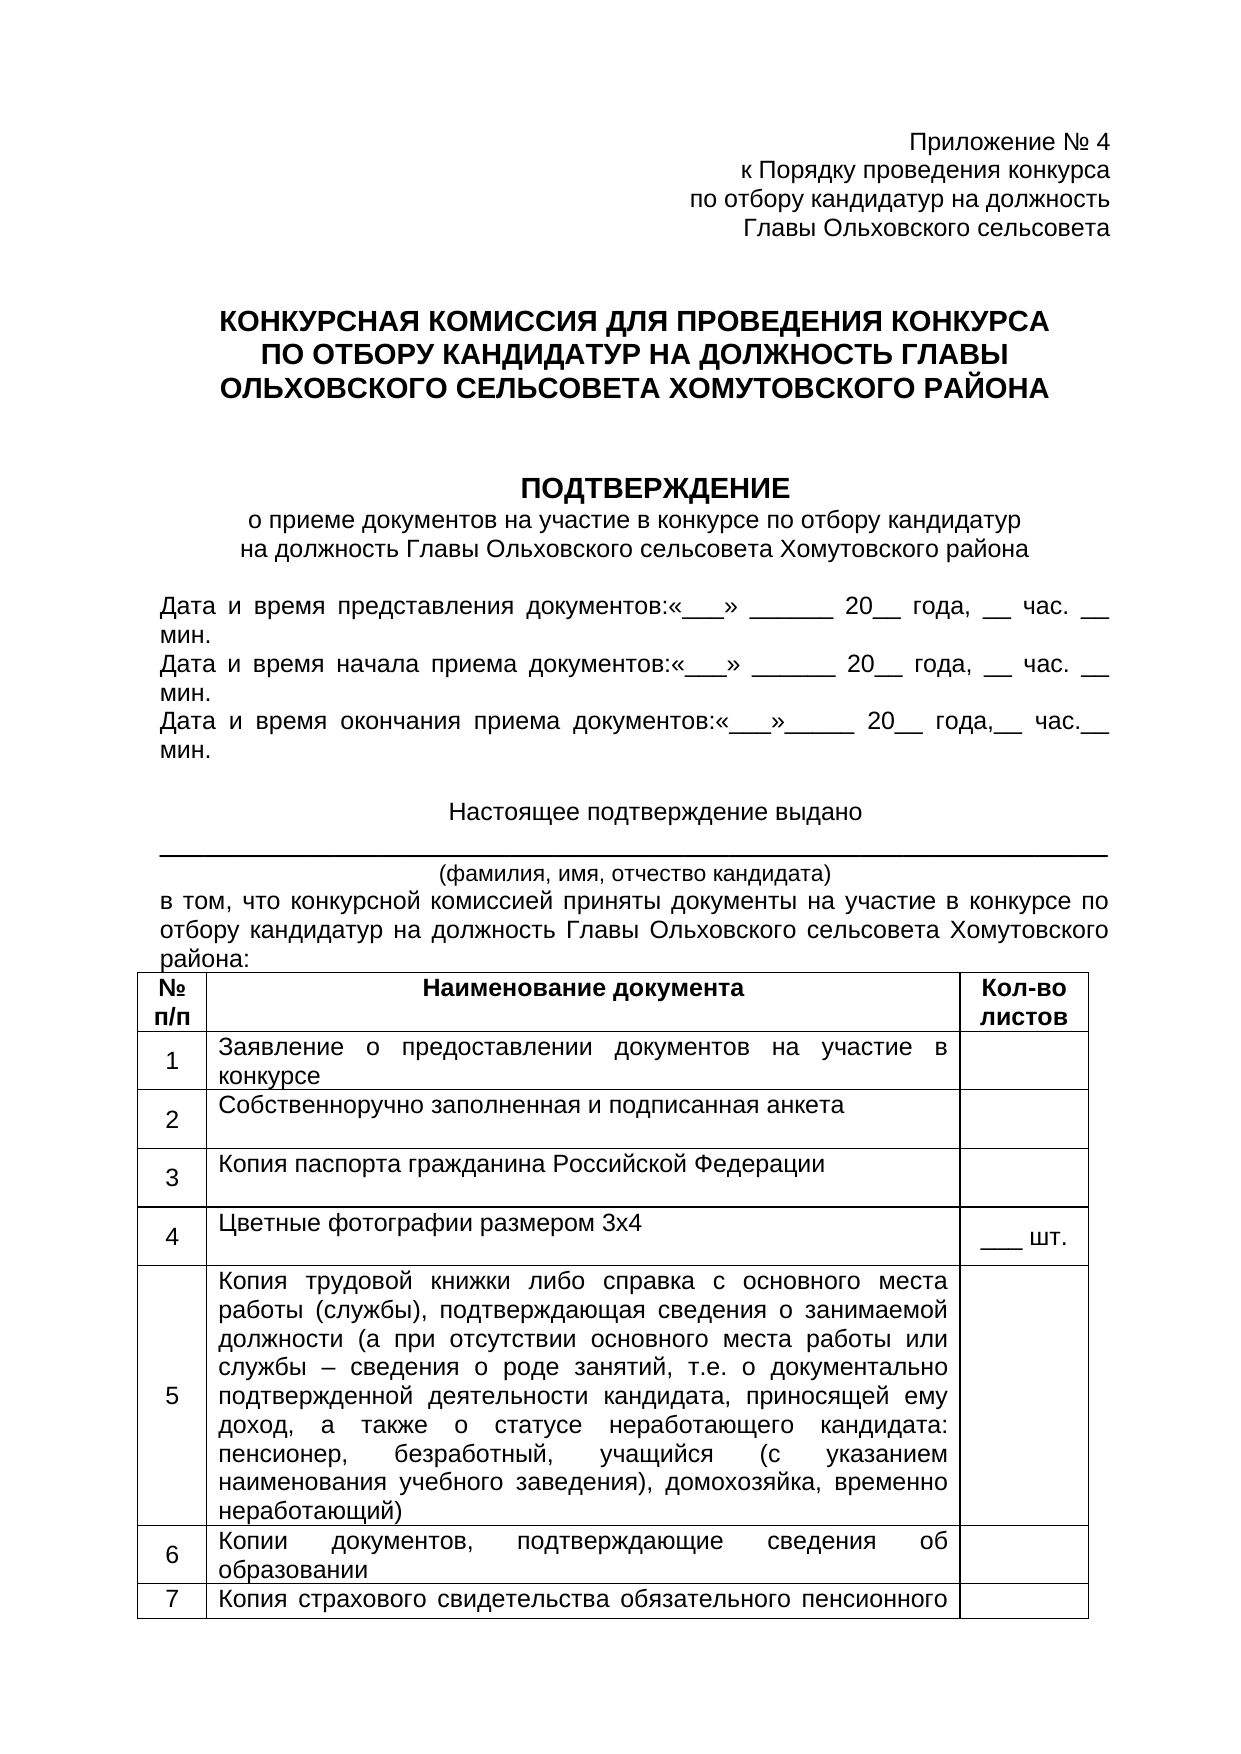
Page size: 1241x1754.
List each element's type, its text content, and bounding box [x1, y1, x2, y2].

text Настоящее подтверждение выдано [159, 797, 1110, 826]
table_cell 6 [138, 1526, 206, 1583]
table_cell Копии документов, подтверждающие сведения об образовании [207, 1526, 959, 1583]
table_cell [961, 1149, 1088, 1206]
table_cell Заявление о предоставлении документов на участие в конкурсе [207, 1032, 959, 1089]
text Дата и время окончания приема документов:«___»_____ 20__ года,__ час.__ мин. [159, 706, 1110, 764]
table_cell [207, 1584, 959, 1618]
text к Порядку проведения конкурса [159, 155, 1110, 184]
table_cell [961, 1032, 1088, 1089]
text (фамилия, имя, отчество кандидата) [159, 860, 1110, 886]
table_cell 5 [138, 1266, 206, 1525]
table_cell 3 [138, 1149, 206, 1206]
table_cell [961, 1526, 1088, 1583]
text Главы Ольховского сельсовета [159, 213, 1110, 242]
table_cell 1 [138, 1032, 206, 1089]
table_cell [961, 1584, 1088, 1618]
table_cell [961, 1090, 1088, 1148]
table_cell Цветные фотографии размером 3x4 [207, 1208, 959, 1265]
table_cell 4 [138, 1208, 206, 1265]
text КОНКУРСНАЯ КОМИССИЯ ДЛЯ ПРОВЕДЕНИЯ КОНКУРСА [159, 304, 1110, 337]
text Приложение № 4 [159, 127, 1110, 155]
table_cell 7 [138, 1584, 206, 1618]
text о приеме документов на участие в конкурсе по отбору кандидатур [159, 505, 1110, 534]
table_cell Собственноручно заполненная и подписанная анкета [207, 1090, 959, 1148]
text Дата и время начала приема документов:«___» ______ 20__ года, __ час. __ мин. [159, 649, 1110, 706]
text ПО ОТБОРУ КАНДИДАТУР НА ДОЛЖНОСТЬ ГЛАВЫ ОЛЬХОВСКОГО СЕЛЬСОВЕТА ХОМУТОВСКОГО РАЙОНА [159, 337, 1110, 404]
table_cell Копия трудовой книжки либо справка с основного места работы (службы), подтверждающая сведения о занимаемой должности (а при отсутствии основного места работы или службы – сведения о роде занятий, т.е. о документально подтвержденной деятельности кандидата, приносящей ему доход, а также о статусе неработающего кандидата: пенсионер, безработный, учащийся (с указанием наименования учебного заведения), домохозяйка, временно неработающий) [207, 1266, 959, 1525]
table_header Наименование документа [207, 973, 959, 1031]
table_cell Копия паспорта гражданина Российской Федерации [207, 1149, 959, 1206]
table_header № п/п [138, 973, 206, 1031]
text _________________________________________________________________ [159, 826, 1110, 860]
text на должность Главы Ольховского сельсовета Хомутовского района [159, 534, 1110, 563]
text в том, что конкурсной комиссией приняты документы на участие в конкурсе по отбору кандидатур на должность Главы Ольховского сельсовета Хомутовского района: [159, 886, 1110, 972]
table_header Кол-во листов [961, 973, 1088, 1031]
text Дата и время представления документов:«___» ______ 20__ года, __ час. __ мин. [159, 591, 1110, 649]
text ПОДТВЕРЖДЕНИЕ [159, 472, 1110, 505]
table_cell ___ шт. [961, 1208, 1088, 1265]
table_cell [961, 1266, 1088, 1525]
text по отбору кандидатур на должность [159, 184, 1110, 213]
table_cell 2 [138, 1090, 206, 1148]
